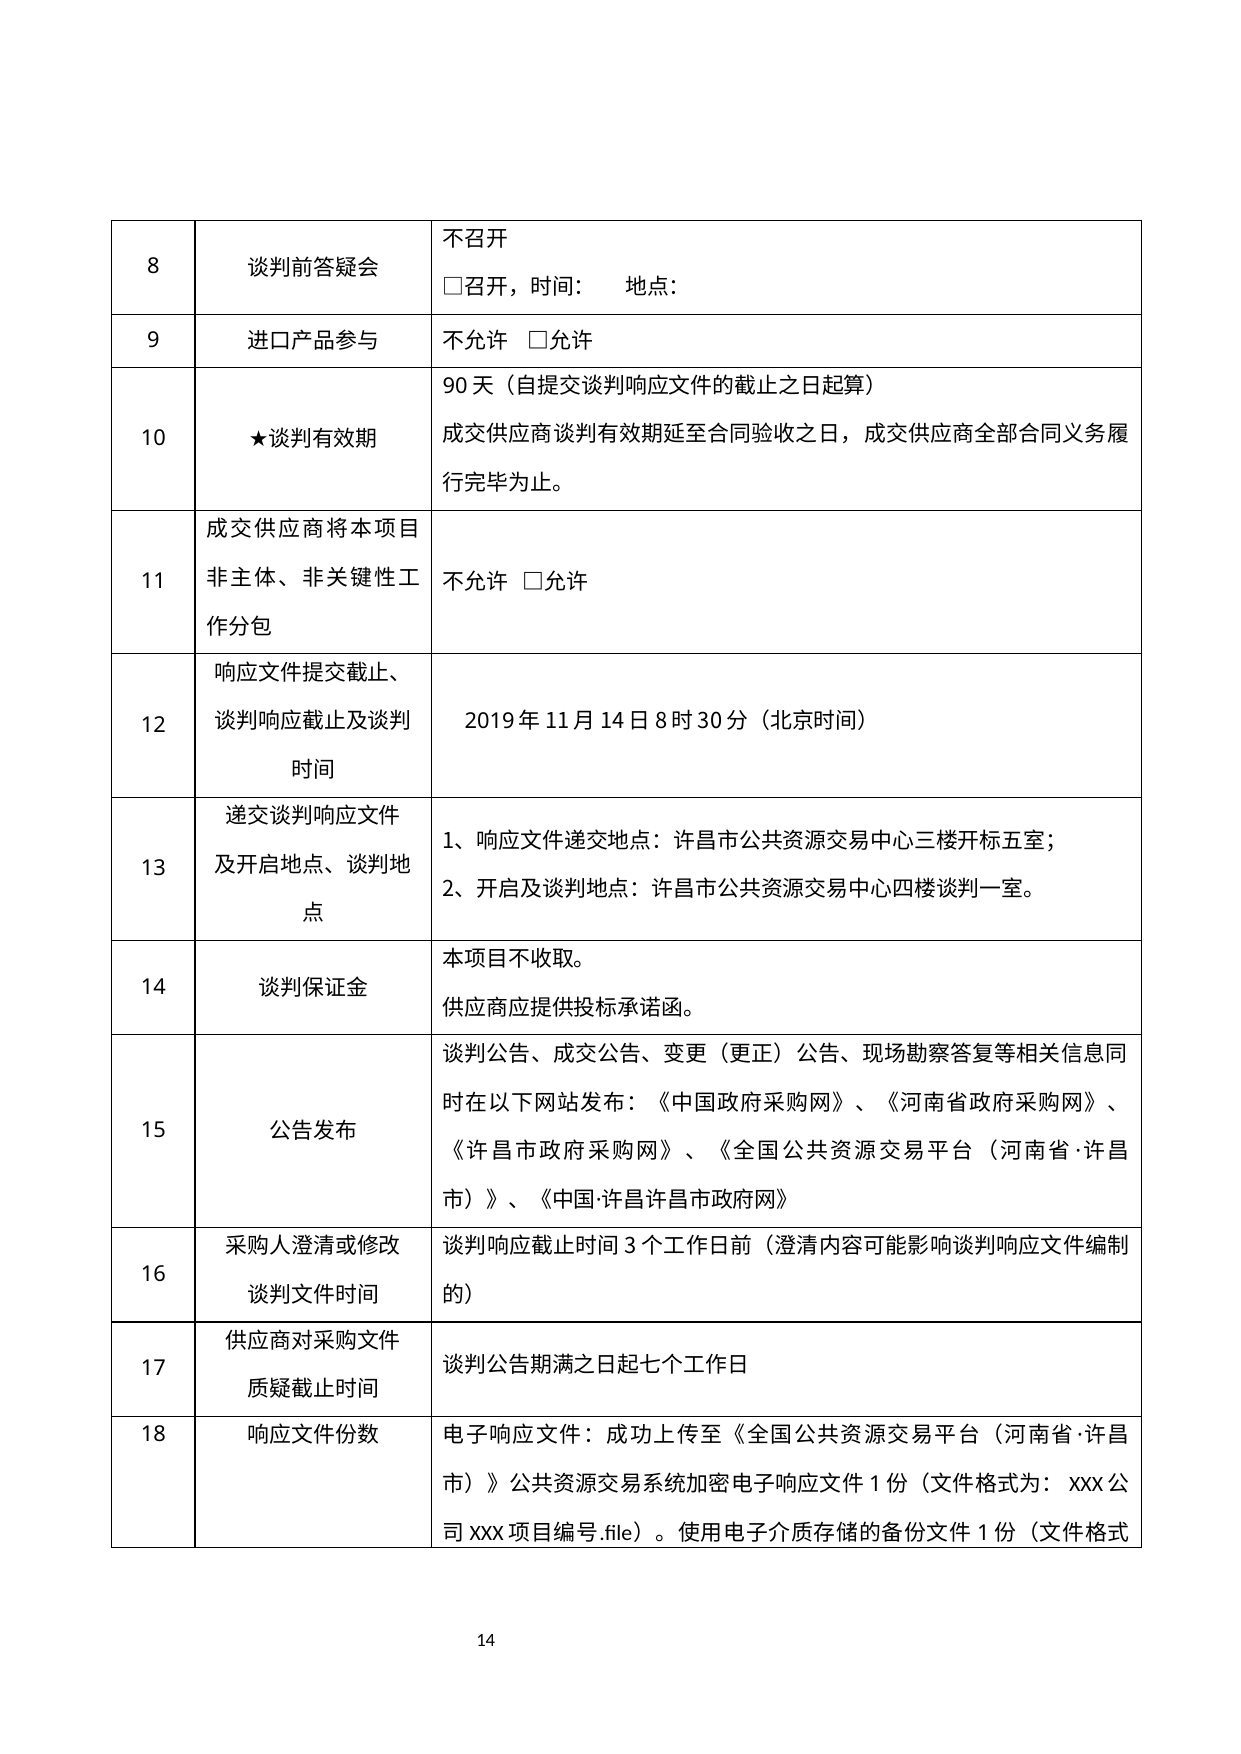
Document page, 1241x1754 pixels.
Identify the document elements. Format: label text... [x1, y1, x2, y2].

table_cell 不允许 □允许 [432, 315, 1141, 367]
table_cell 15 [112, 1035, 194, 1227]
table_cell 12 [112, 654, 194, 797]
table_cell 18 [112, 1417, 194, 1547]
table_cell 11 [112, 511, 194, 653]
table_cell 谈判保证金 [196, 941, 431, 1034]
table_cell 1、响应文件递交地点：许昌市公共资源交易中心三楼开标五室； 2、开启及谈判地点：许昌市公共资源交易中心四楼谈判一室。 [432, 798, 1141, 940]
table_cell 谈判公告期满之日起七个工作日 [432, 1323, 1141, 1416]
table_cell 8 [112, 221, 194, 314]
table_cell 进口产品参与 [196, 315, 431, 367]
table_cell 供应商对采购文件 质疑截止时间 [196, 1323, 431, 1416]
table_cell 13 [112, 798, 194, 940]
table_cell 谈判响应截止时间3个工作日前（澄清内容可能影响谈判响应文件编制的） [432, 1228, 1141, 1321]
table_cell 10 [112, 368, 194, 510]
table_cell 不召开 □召开，时间： 地点： [432, 221, 1141, 314]
table_cell 14 [112, 941, 194, 1034]
table_cell 9 [112, 315, 194, 367]
table_cell 90天（自提交谈判响应文件的截止之日起算） 成交供应商谈判有效期延至合同验收之日，成交供应商全部合同义务履行完毕为止。 [432, 368, 1141, 510]
table_cell 16 [112, 1228, 194, 1321]
table_cell 2019年11月14日8时30分（北京时间） [432, 654, 1141, 797]
table_cell 公告发布 [196, 1035, 431, 1227]
table_cell 谈判公告、成交公告、变更（更正）公告、现场勘察答复等相关信息同时在以下网站发布：《中国政府采购网》、《河南省政府采购网》、《许昌市政府采购网》、《全国公共资源交易平台（河南省·许昌市）》、《中国·许昌许昌市政府网》 [432, 1035, 1141, 1227]
table_cell 采购人澄清或修改 谈判文件时间 [196, 1228, 431, 1321]
table_cell 响应文件提交截止、谈判响应截止及谈判时间 [196, 654, 431, 797]
table_cell 成交供应商将本项目非主体、非关键性工作分包 [196, 511, 431, 653]
table_cell 本项目不收取。 供应商应提供投标承诺函。 [432, 941, 1141, 1034]
table_cell 不允许 □允许 [432, 511, 1141, 653]
table_cell 谈判前答疑会 [196, 221, 431, 314]
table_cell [432, 1417, 1141, 1547]
table_cell 递交谈判响应文件 及开启地点、谈判地点 [196, 798, 431, 940]
table_cell 响应文件份数 [196, 1417, 431, 1547]
table_cell ★谈判有效期 [196, 368, 431, 510]
table_cell 17 [112, 1323, 194, 1416]
